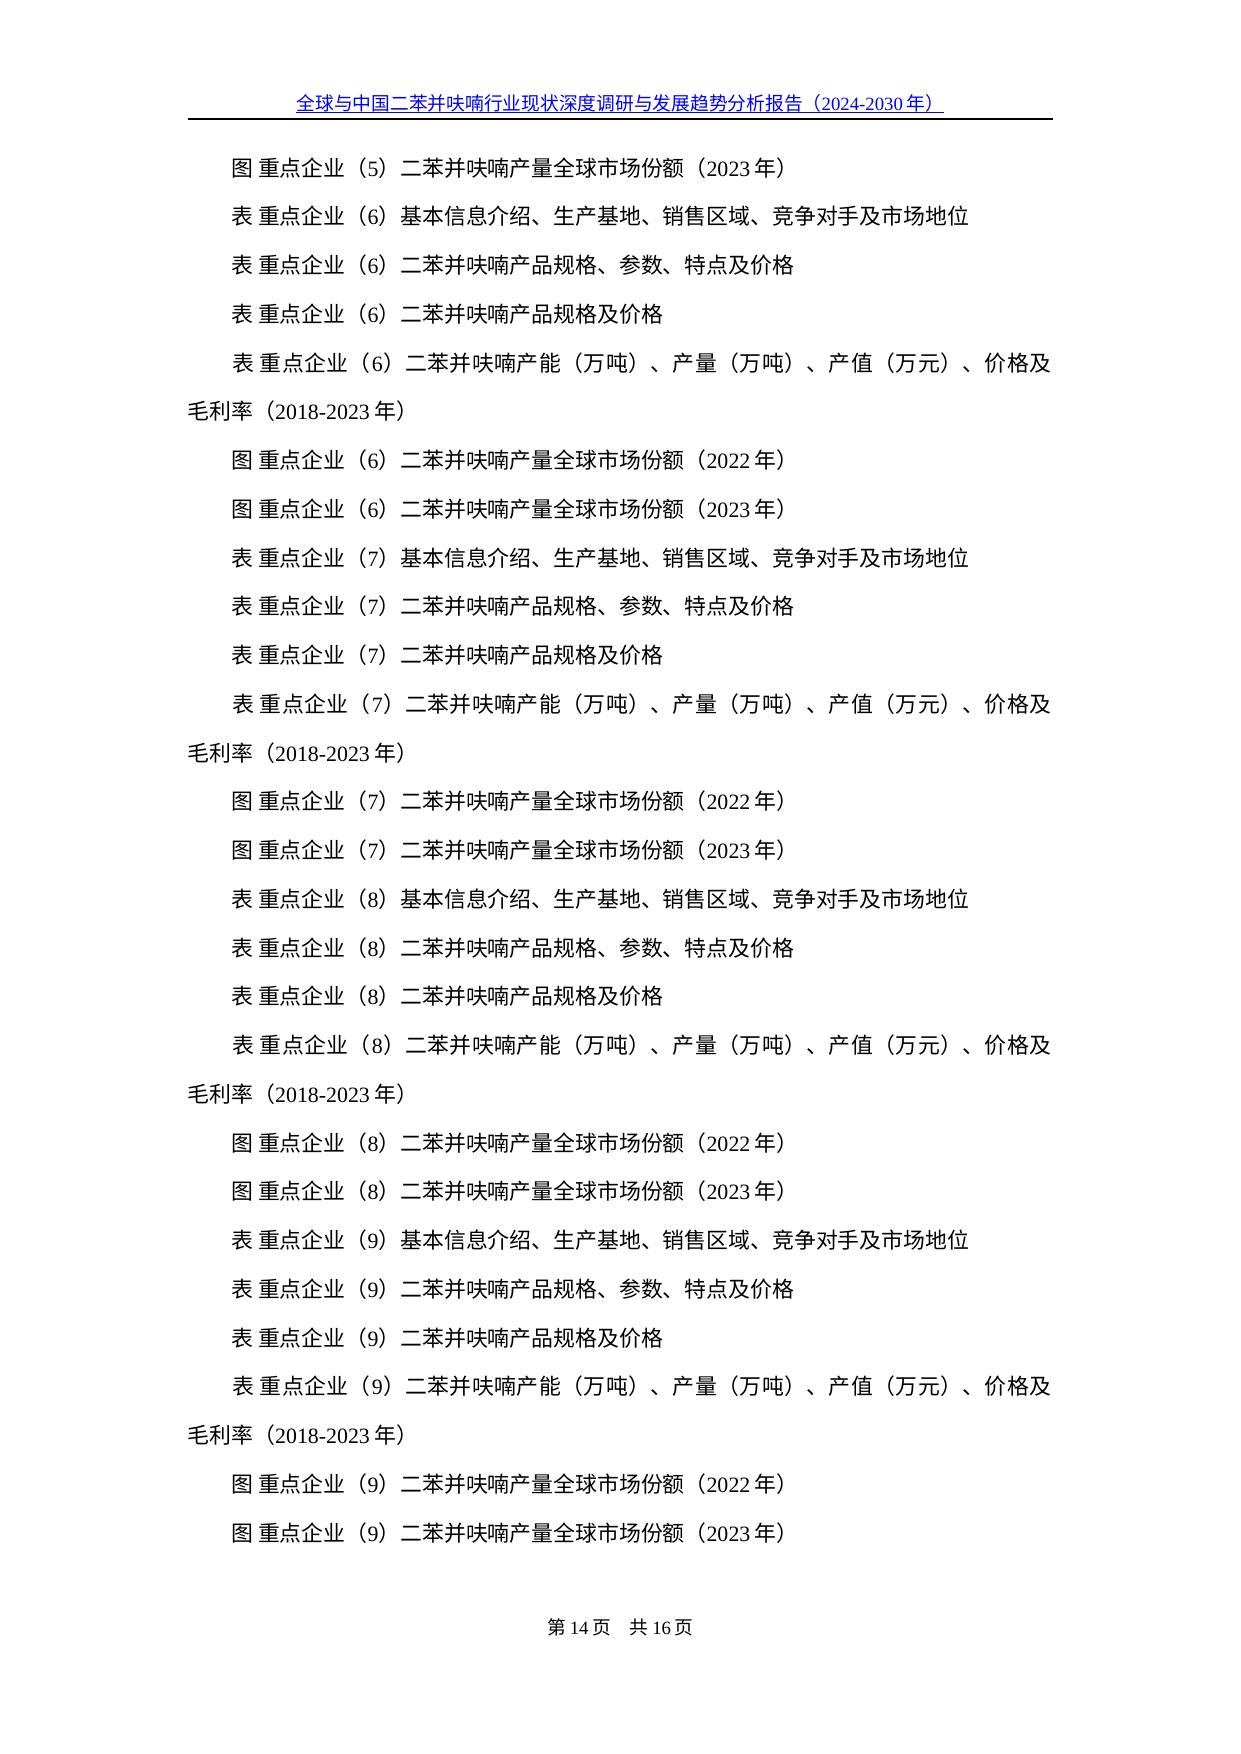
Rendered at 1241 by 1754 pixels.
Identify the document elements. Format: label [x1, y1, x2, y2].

text [187, 150, 1053, 1548]
